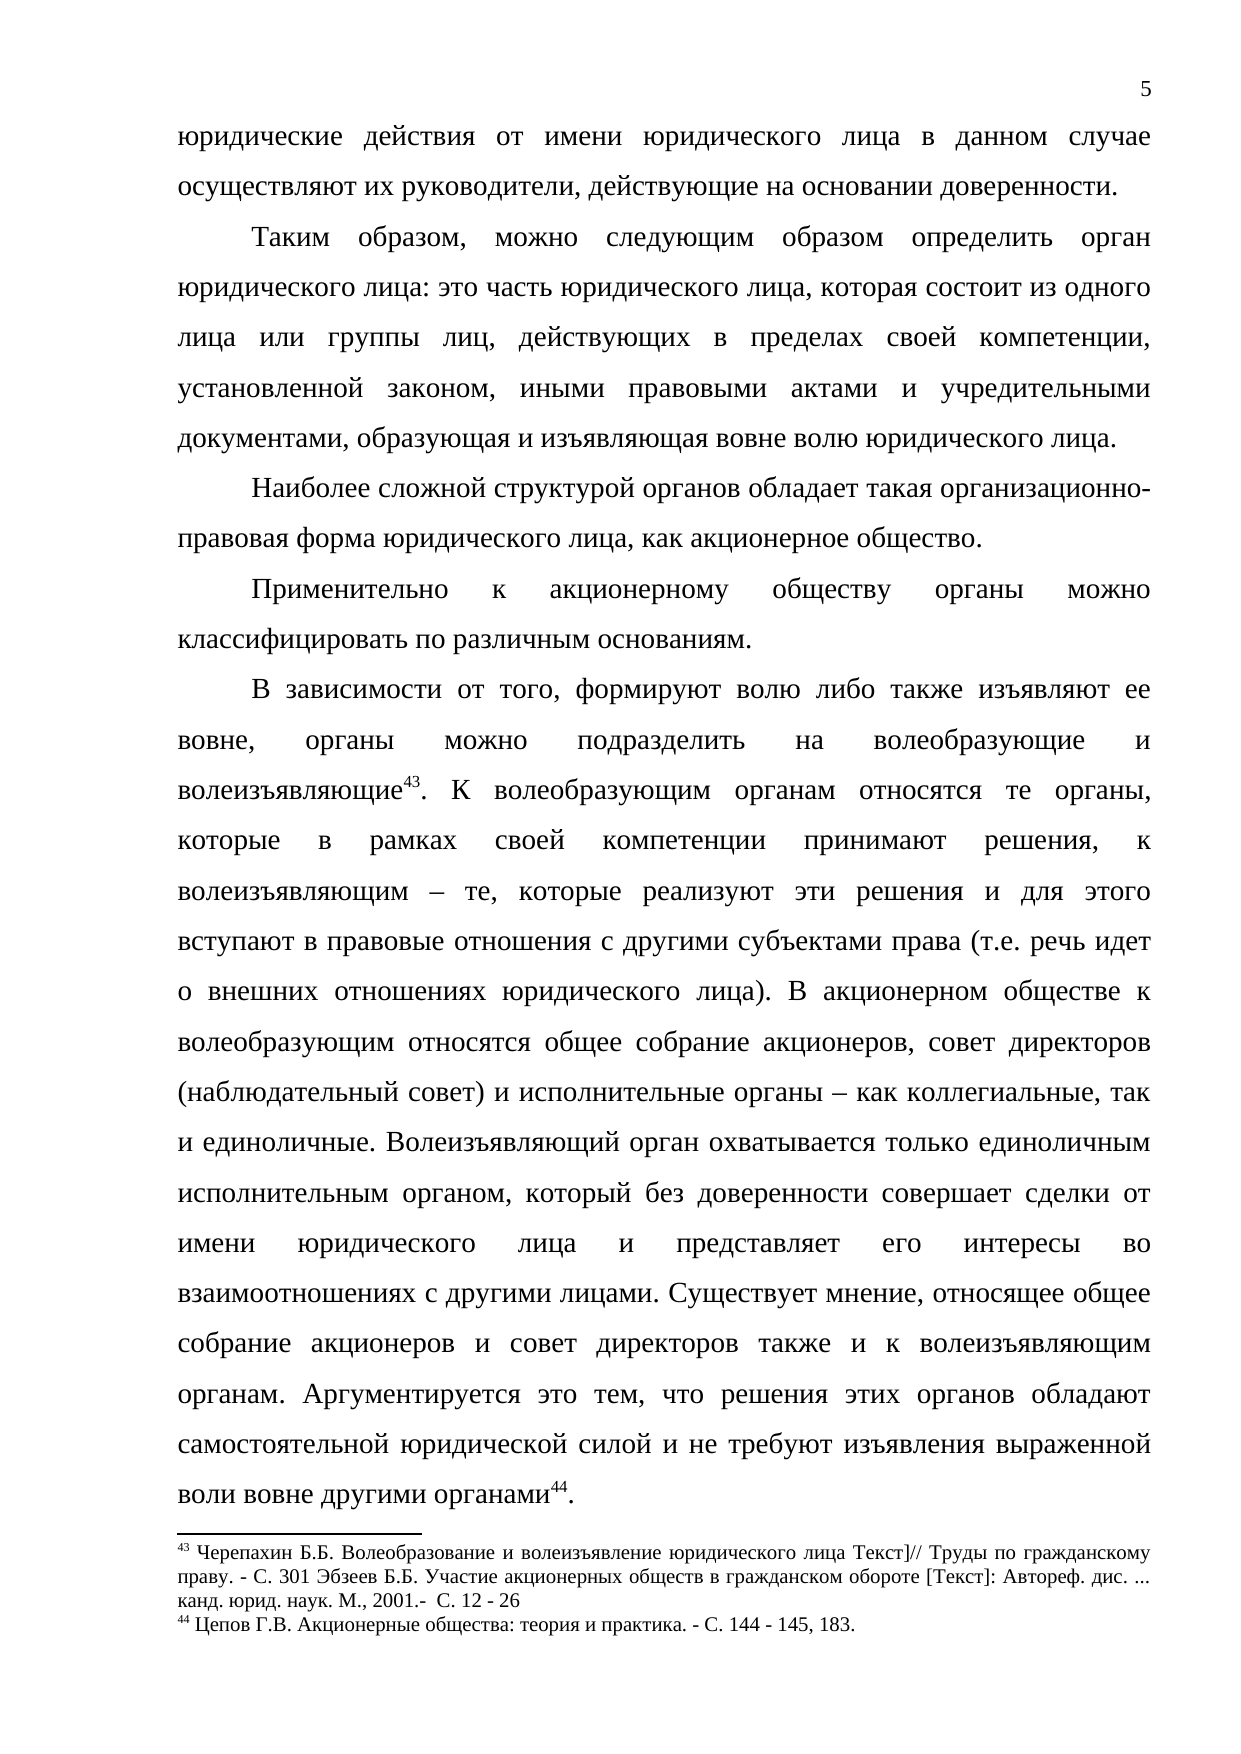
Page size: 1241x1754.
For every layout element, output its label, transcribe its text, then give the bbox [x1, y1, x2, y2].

text Таким образом, можно следующим образом определить орган юридического лица: это часть юридического лица, которая состоит из одного лица или группы лиц, действующих в пределах своей компетенции, установленной законом, иными правовыми актами и учредительными документами, образующая и изъявляющая вовне волю юридического лица. [177, 219, 1152, 453]
text Применительно к акционерному обществу органы можно классифицировать по различным основаниям. [177, 571, 1152, 655]
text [177, 118, 1152, 202]
text В зависимости от того, формируют волю либо также изъявляют ее вовне, органы можно подразделить на волеобразующие и волеизъявляющие. К волеобразующим органам относятся те органы, которые в рамках своей компетенции принимают решения, к волеизъявляющим – те, которые реализуют эти решения и для этого вступают в правовые отношения с другими субъектами права (т.е. речь идет о внешних отношениях юридического лица). В акционерном обществе к волеобразующим относятся общее собрание акционеров, совет директоров (наблюдательный совет) и исполнительные органы – как коллегиальные, так и единоличные. Волеизъявляющий орган охватывается только единоличным исполнительным органом, который без доверенности совершает сделки от имени юридического лица и представляет его интересы во взаимоотношениях с другими лицами. Существует мнение, относящее общее собрание акционеров и совет директоров также и к волеизъявляющим органам. Аргументируется это тем, что решения этих органов обладают самостоятельной юридической силой и не требуют изъявления выраженной воли вовне другими органами. [177, 672, 1152, 1510]
text Наиболее сложной структурой органов обладает такая организационно-правовая форма юридического лица, как акционерное общество. [177, 470, 1152, 554]
